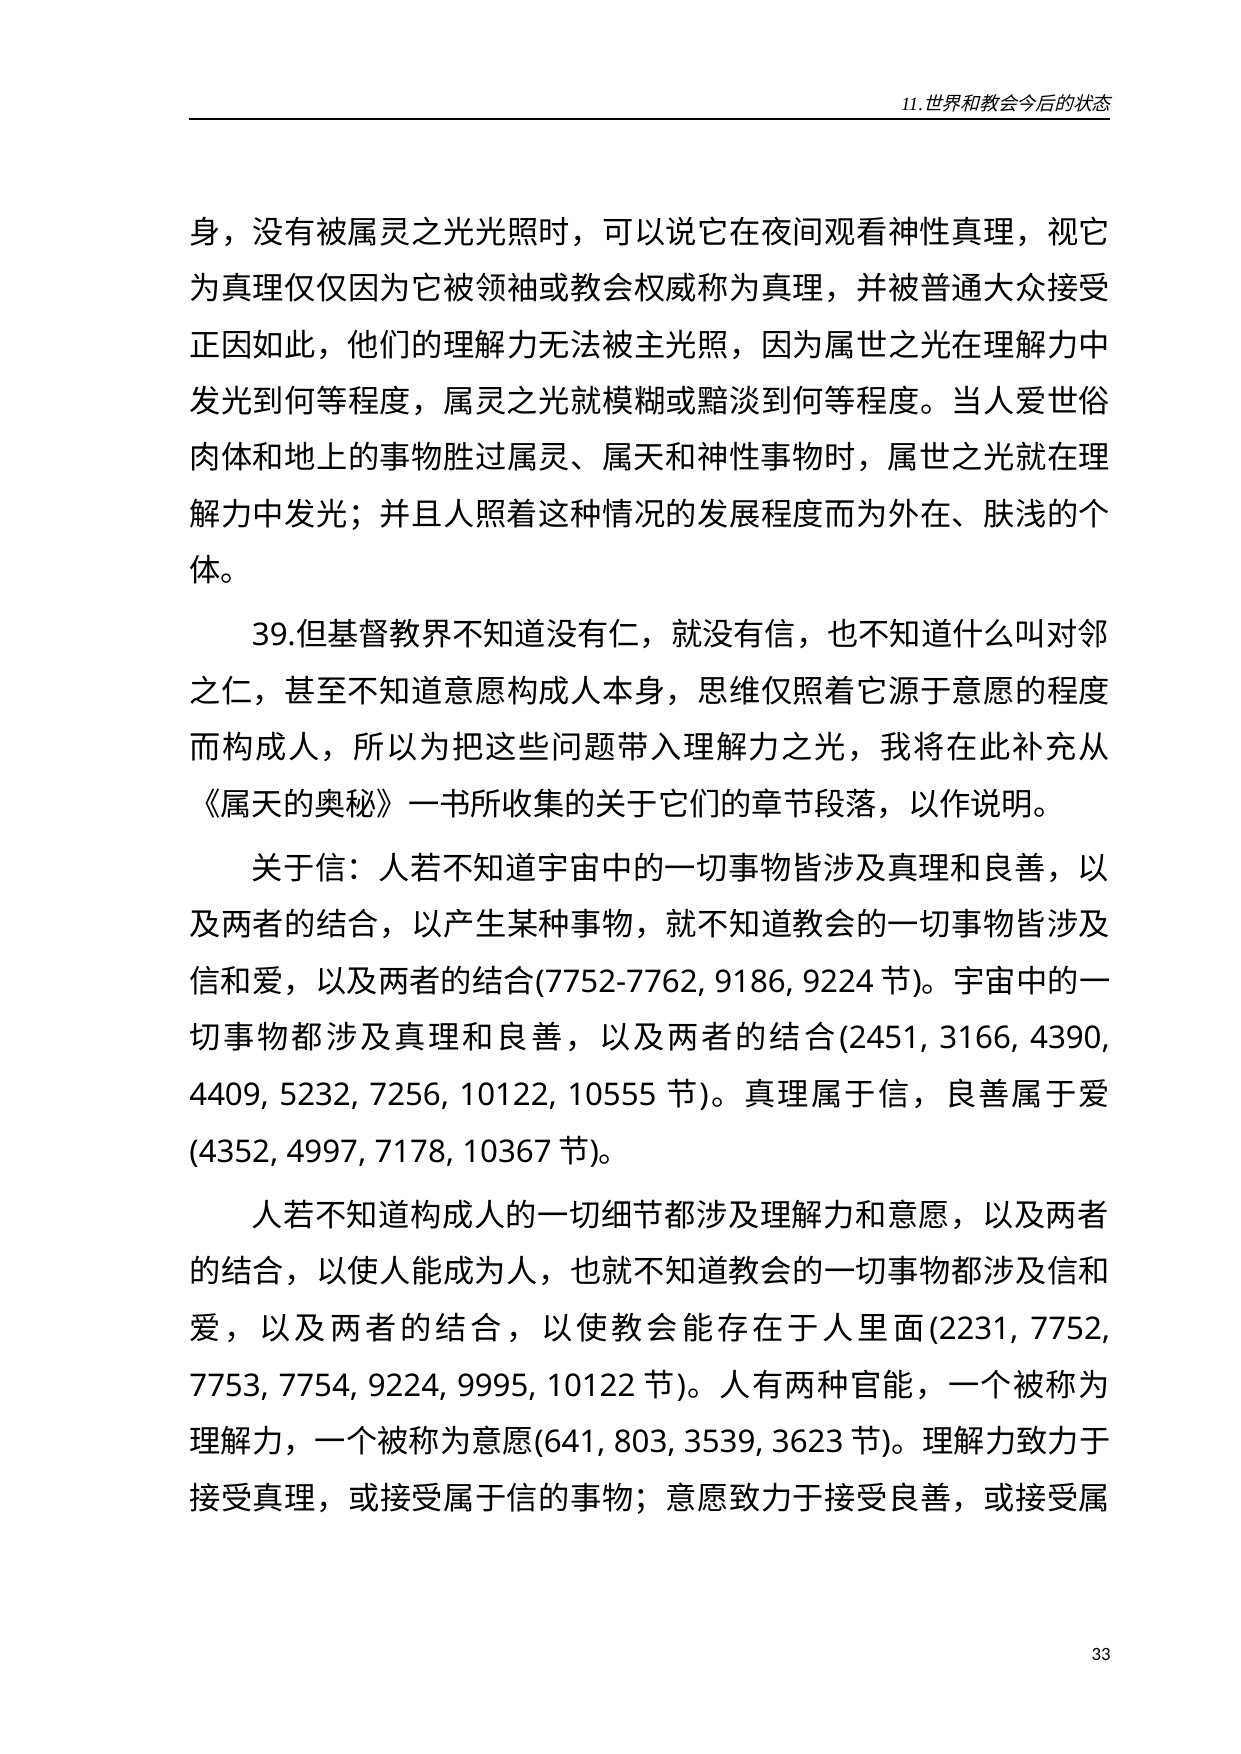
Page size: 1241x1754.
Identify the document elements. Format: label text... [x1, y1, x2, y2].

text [189, 1190, 1110, 1518]
text 关于信：人若不知道宇宙中的一切事物皆涉及真理和良善，以及两者的结合，以产生某种事物，就不知道教会的一切事物皆涉及信和爱，以及两者的结合(7752-7762, 9186, 9224节)。宇宙中的一切事物都涉及真理和良善，以及两者的结合(2451, 3166, 4390, 4409, 5232, 7256, 10122, 10555节)。真理属于信，良善属于爱(4352, 4997, 7178, 10367节)。 [189, 843, 1110, 1171]
text 39.但基督教界不知道没有仁，就没有信，也不知道什么叫对邻之仁，甚至不知道意愿构成人本身，思维仅照着它源于意愿的程度而构成人，所以为把这些问题带入理解力之光，我将在此补充从《属天的奥秘》一书所收集的关于它们的章节段落，以作说明。 [189, 609, 1110, 824]
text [189, 207, 1110, 591]
